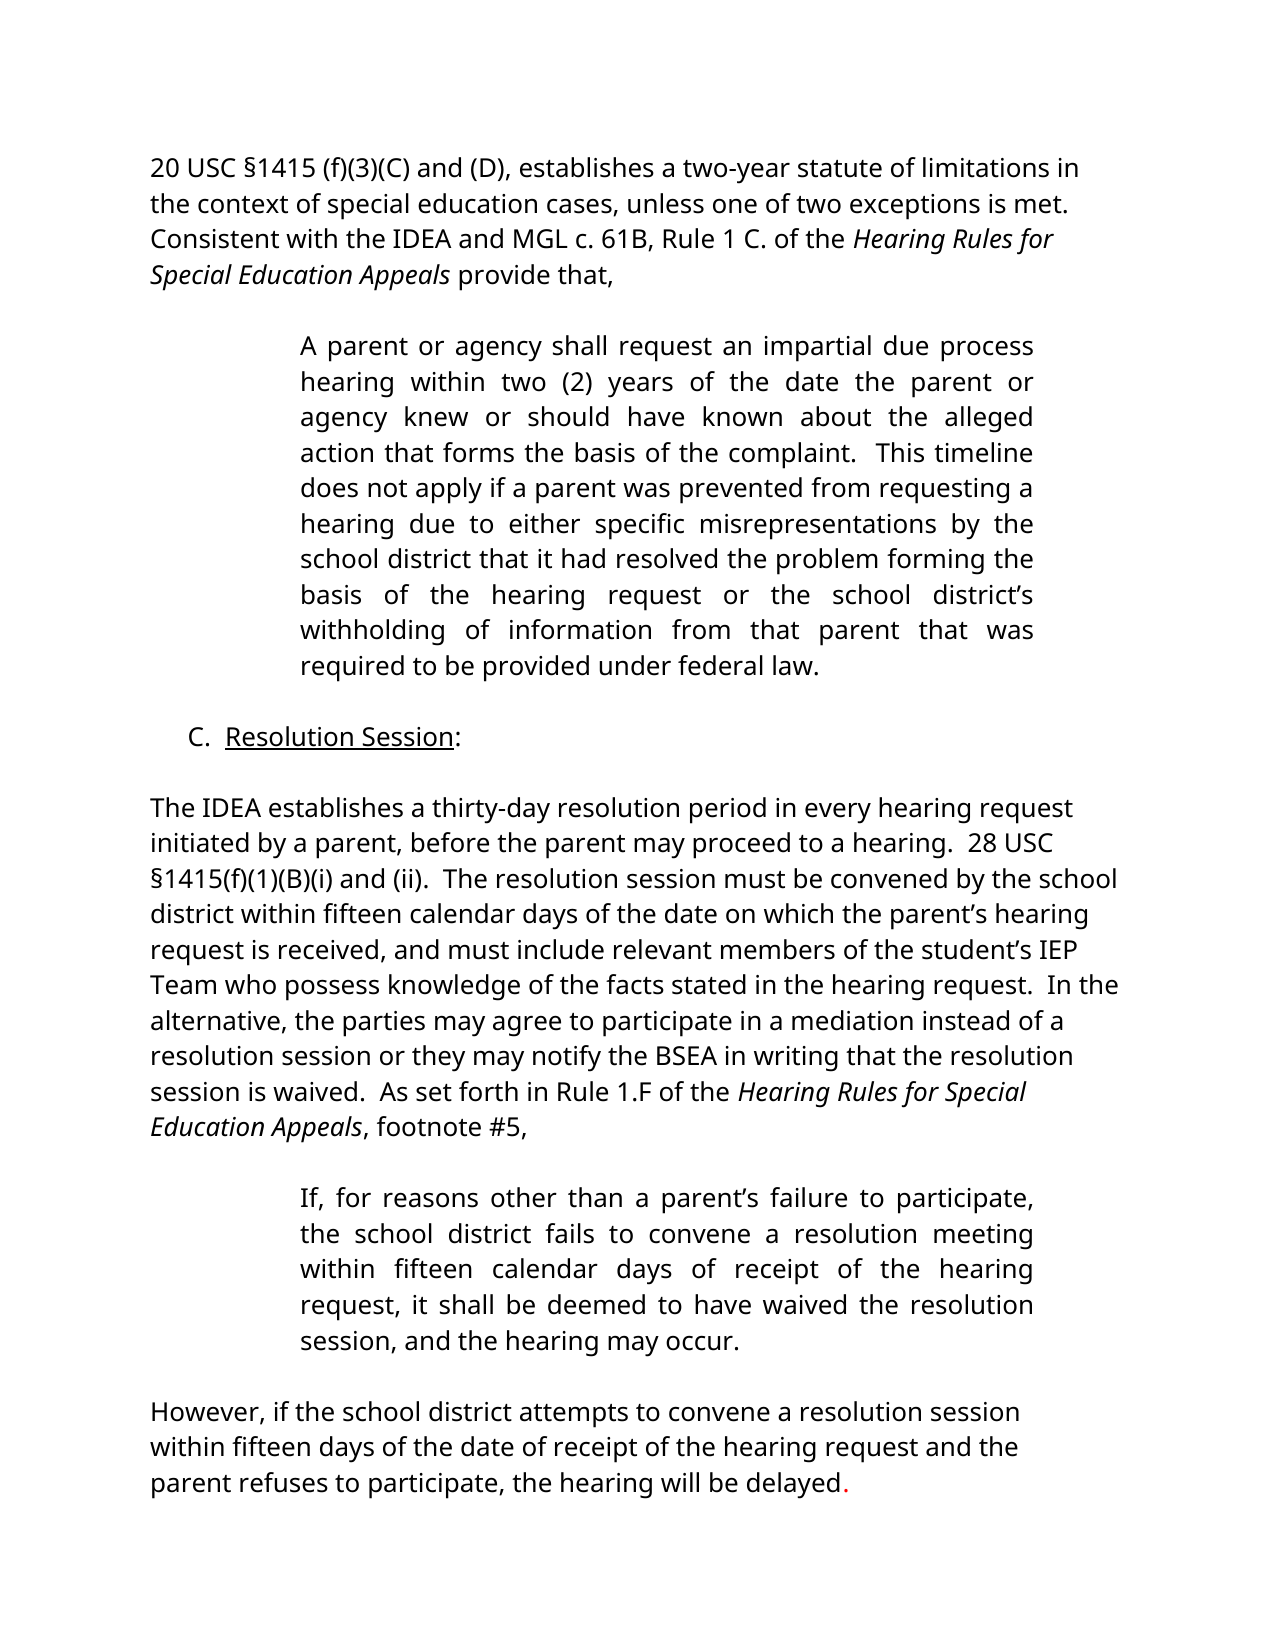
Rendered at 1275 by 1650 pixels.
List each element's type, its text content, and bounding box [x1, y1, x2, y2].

text If, for reasons other than a parent’s failure to participate, the school district fails to convene a resolution meeting within fifteen calendar days of receipt of the hearing request, it shall be deemed to have waived the resolution session, and the hearing may occur. [300, 1180, 1035, 1358]
list Resolution Session: [187, 718, 1125, 754]
text 20 USC §1415 (f)(3)(C) and (D), establishes a two-year statute of limitations in the context of special education cases, unless one of two exceptions is met. Consistent with the IDEA and MGL c. 61B, Rule 1 C. of the Hearing Rules for Special Education Appeals provide that, [150, 150, 1125, 292]
text The IDEA establishes a thirty-day resolution period in every hearing request initiated by a parent, before the parent may proceed to a hearing. 28 USC §1415(f)(1)(B)(i) and (ii). The resolution session must be convened by the school district within fifteen calendar days of the date on which the parent’s hearing request is received, and must include relevant members of the student’s IEP Team who possess knowledge of the facts stated in the hearing request. In the alternative, the parties may agree to participate in a mediation instead of a resolution session or they may notify the BSEA in writing that the resolution session is waived. As set forth in Rule 1.F of the Hearing Rules for Special Education Appeals, footnote #5, [150, 789, 1125, 1144]
text A parent or agency shall request an impartial due process hearing within two (2) years of the date the parent or agency knew or should have known about the alleged action that forms the basis of the complaint. This timeline does not apply if a parent was prevented from requesting a hearing due to either specific misrepresentations by the school district that it had resolved the problem forming the basis of the hearing request or the school district’s withholding of information from that parent that was required to be provided under federal law. [300, 328, 1035, 683]
text However, if the school district attempts to convene a resolution session within fifteen days of the date of receipt of the hearing request and the parent refuses to participate, the hearing will be delayed. [150, 1393, 1035, 1500]
